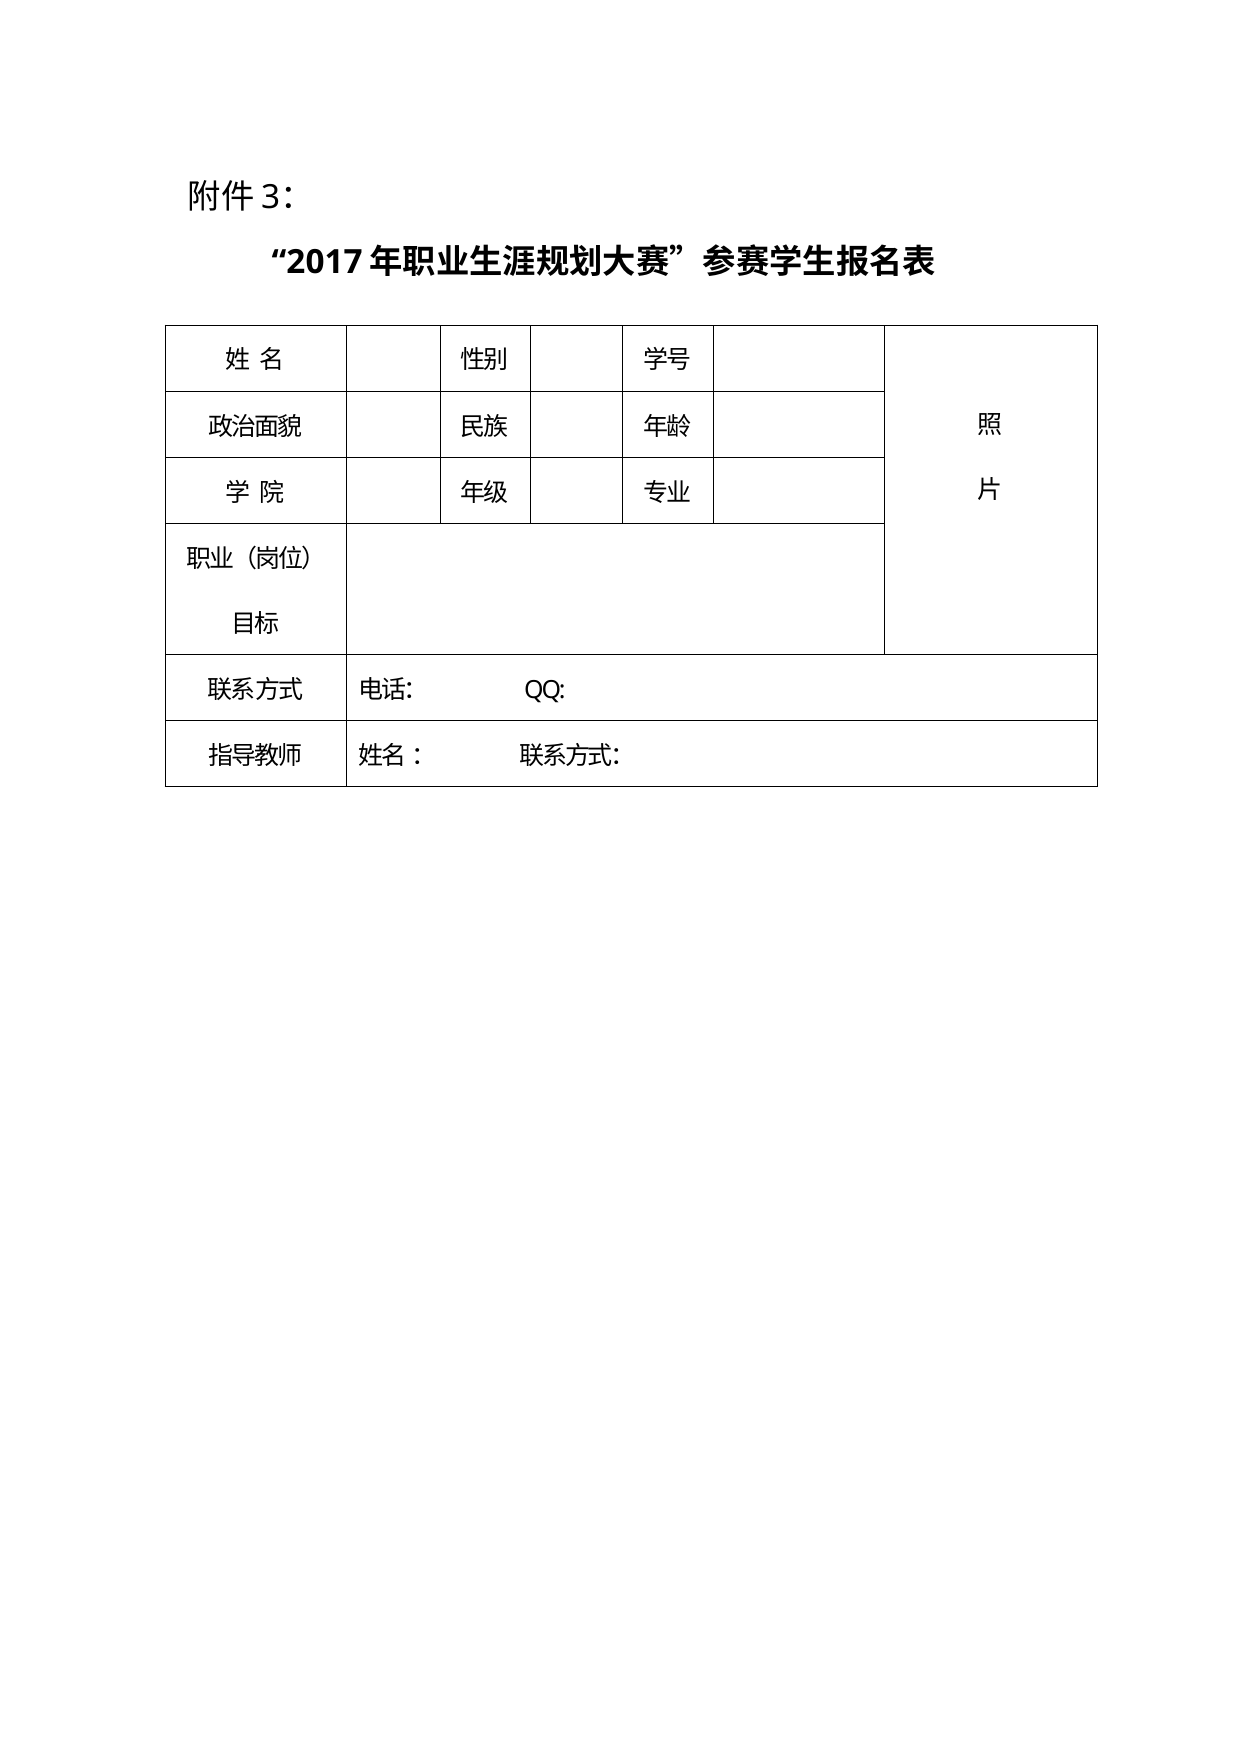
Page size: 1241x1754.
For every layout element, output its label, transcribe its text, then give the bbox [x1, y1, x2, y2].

table_cell 联系方式 [166, 655, 346, 720]
table_cell 姓名 ： 联系方式： [347, 721, 1097, 786]
text 附件3： [187, 162, 1053, 227]
table_cell 电话： QQ: [347, 655, 1097, 720]
table_header 学号 [623, 326, 713, 391]
table_cell 年龄 [623, 392, 713, 457]
table_header 姓 名 [166, 326, 346, 391]
table_header 照 片 [885, 326, 1097, 654]
table_cell 年级 [441, 458, 530, 523]
text “2017年职业生涯规划大赛”参赛学生报名表 [187, 227, 1053, 292]
table_cell [531, 458, 622, 523]
table_cell [714, 458, 884, 523]
table_cell [347, 524, 884, 654]
table_header 性别 [441, 326, 530, 391]
table_cell [714, 392, 884, 457]
table_cell 指导教师 [166, 721, 346, 786]
table_cell 专业 [623, 458, 713, 523]
table_cell [347, 458, 440, 523]
table_cell [347, 392, 440, 457]
table_header [531, 326, 622, 391]
table_header [714, 326, 884, 391]
table_cell 职业（岗位）目标 [166, 524, 346, 654]
table_cell [531, 392, 622, 457]
table_cell 政治面貌 [166, 392, 346, 457]
table_cell 学 院 [166, 458, 346, 523]
table_cell 民族 [441, 392, 530, 457]
table_header [347, 326, 440, 391]
